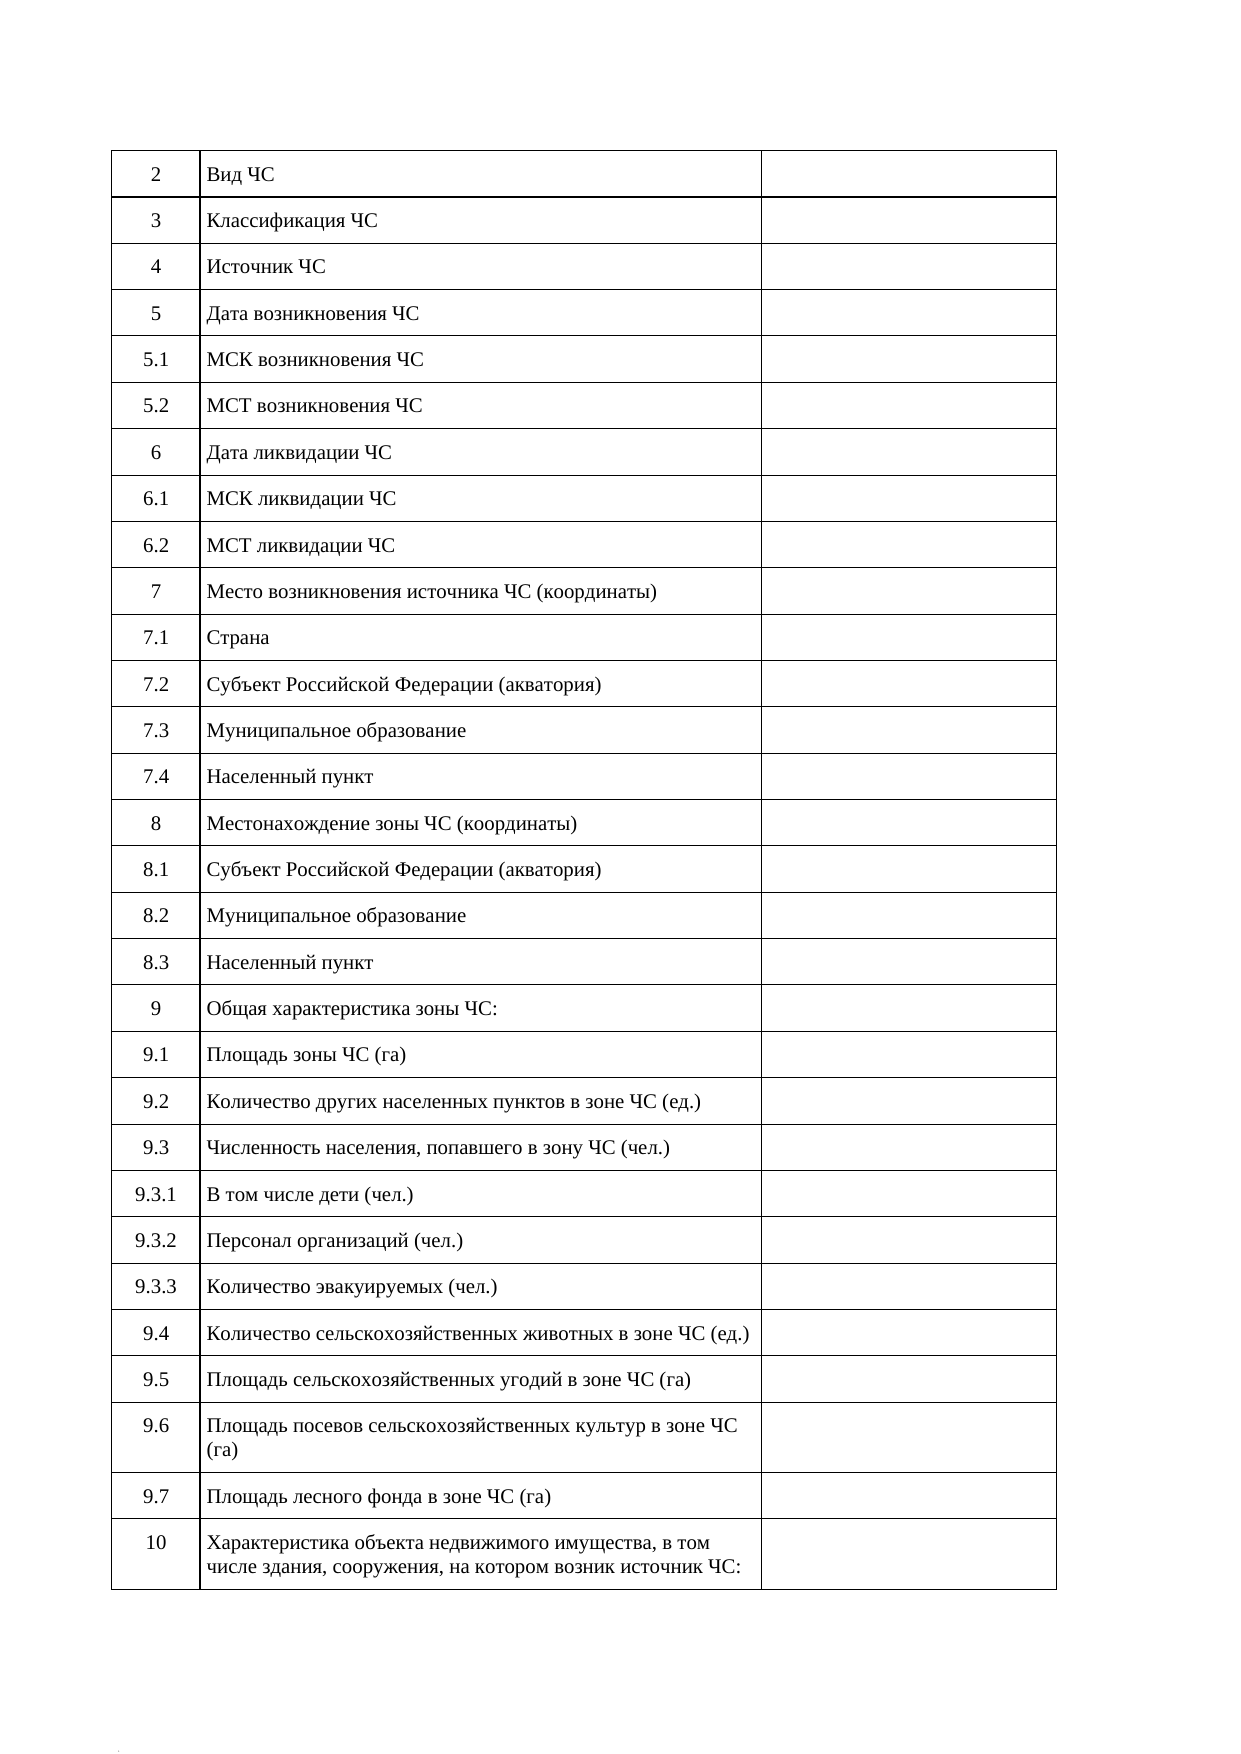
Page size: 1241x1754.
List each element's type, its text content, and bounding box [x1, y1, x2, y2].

table_cell [762, 800, 1056, 845]
table_cell 8.3 [112, 939, 199, 984]
table_cell [762, 846, 1056, 892]
table_cell [762, 1217, 1056, 1262]
table_cell 9.5 [112, 1356, 199, 1402]
table_cell МСТ возникновения ЧС [201, 383, 761, 428]
table_cell 7.2 [112, 661, 199, 706]
table_cell Место возникновения источника ЧС (координаты) [201, 568, 761, 613]
table_cell Характеристика объекта недвижимого имущества, в том числе здания, сооружения, на котором возник источник ЧС: [201, 1519, 761, 1589]
table_cell 8.2 [112, 893, 199, 938]
table_cell Населенный пункт [201, 754, 761, 799]
table_cell 6.1 [112, 476, 199, 521]
table_cell 9.3.1 [112, 1171, 199, 1216]
table_cell 2 [112, 151, 199, 196]
table_cell [762, 1403, 1056, 1472]
table_cell [762, 615, 1056, 660]
table_cell Источник ЧС [201, 244, 761, 289]
table_cell [762, 1171, 1056, 1216]
table_cell [762, 754, 1056, 799]
table_cell [762, 290, 1056, 335]
table_cell 9.3 [112, 1125, 199, 1170]
table_cell Количество эвакуируемых (чел.) [201, 1264, 761, 1309]
table_cell [762, 568, 1056, 613]
table_cell Численность населения, попавшего в зону ЧС (чел.) [201, 1125, 761, 1170]
table_cell Дата ликвидации ЧС [201, 429, 761, 474]
table_cell [762, 1078, 1056, 1123]
table_cell [762, 151, 1056, 196]
table_cell Населенный пункт [201, 939, 761, 984]
table_cell 9.4 [112, 1310, 199, 1355]
table_cell 4 [112, 244, 199, 289]
table_cell Персонал организаций (чел.) [201, 1217, 761, 1262]
table_cell В том числе дети (чел.) [201, 1171, 761, 1216]
table_cell МСТ ликвидации ЧС [201, 522, 761, 567]
table_cell Количество сельскохозяйственных животных в зоне ЧС (ед.) [201, 1310, 761, 1355]
table_cell [762, 198, 1056, 243]
table_cell МСК ликвидации ЧС [201, 476, 761, 521]
table_cell 5.1 [112, 336, 199, 382]
table_cell Классификация ЧС [201, 198, 761, 243]
table_cell Местонахождение зоны ЧС (координаты) [201, 800, 761, 845]
table_cell [762, 985, 1056, 1031]
table_cell Площадь лесного фонда в зоне ЧС (га) [201, 1473, 761, 1518]
table_cell [762, 1125, 1056, 1170]
table_cell 7 [112, 568, 199, 613]
table_cell 3 [112, 198, 199, 243]
table_cell [762, 893, 1056, 938]
table_cell Площадь зоны ЧС (га) [201, 1032, 761, 1077]
table_cell [762, 707, 1056, 753]
table_cell [762, 1356, 1056, 1402]
table_cell 8.1 [112, 846, 199, 892]
table_cell 9.3.3 [112, 1264, 199, 1309]
table_cell [762, 939, 1056, 984]
table_cell 9.3.2 [112, 1217, 199, 1262]
table_cell [762, 336, 1056, 382]
table_cell 10 [112, 1519, 199, 1589]
table_cell 9.1 [112, 1032, 199, 1077]
table_cell 7.1 [112, 615, 199, 660]
table_cell 8 [112, 800, 199, 845]
table_cell 9.2 [112, 1078, 199, 1123]
table_cell 6.2 [112, 522, 199, 567]
table_cell [762, 244, 1056, 289]
table_cell [762, 1310, 1056, 1355]
table_cell Общая характеристика зоны ЧС: [201, 985, 761, 1031]
table_cell 5.2 [112, 383, 199, 428]
table_cell Субъект Российской Федерации (акватория) [201, 846, 761, 892]
table_cell Площадь посевов сельскохозяйственных культур в зоне ЧС (га) [201, 1403, 761, 1472]
table_cell Вид ЧС [201, 151, 761, 196]
table_cell МСК возникновения ЧС [201, 336, 761, 382]
table_cell 5 [112, 290, 199, 335]
table_cell [762, 1264, 1056, 1309]
table_cell Субъект Российской Федерации (акватория) [201, 661, 761, 706]
table_cell 7.4 [112, 754, 199, 799]
table_cell 9 [112, 985, 199, 1031]
table_cell Страна [201, 615, 761, 660]
table_cell 7.3 [112, 707, 199, 753]
table_cell Количество других населенных пунктов в зоне ЧС (ед.) [201, 1078, 761, 1123]
table_cell [762, 522, 1056, 567]
table_cell 6 [112, 429, 199, 474]
table_cell 9.6 [112, 1403, 199, 1472]
table_cell Дата возникновения ЧС [201, 290, 761, 335]
table_cell Муниципальное образование [201, 707, 761, 753]
table_cell [762, 1032, 1056, 1077]
table_cell Муниципальное образование [201, 893, 761, 938]
table_cell [762, 1473, 1056, 1518]
table_cell [762, 661, 1056, 706]
table_cell [762, 429, 1056, 474]
table_cell [762, 383, 1056, 428]
table_cell 9.7 [112, 1473, 199, 1518]
table_cell Площадь сельскохозяйственных угодий в зоне ЧС (га) [201, 1356, 761, 1402]
table_cell [762, 1519, 1056, 1589]
table_cell [762, 476, 1056, 521]
